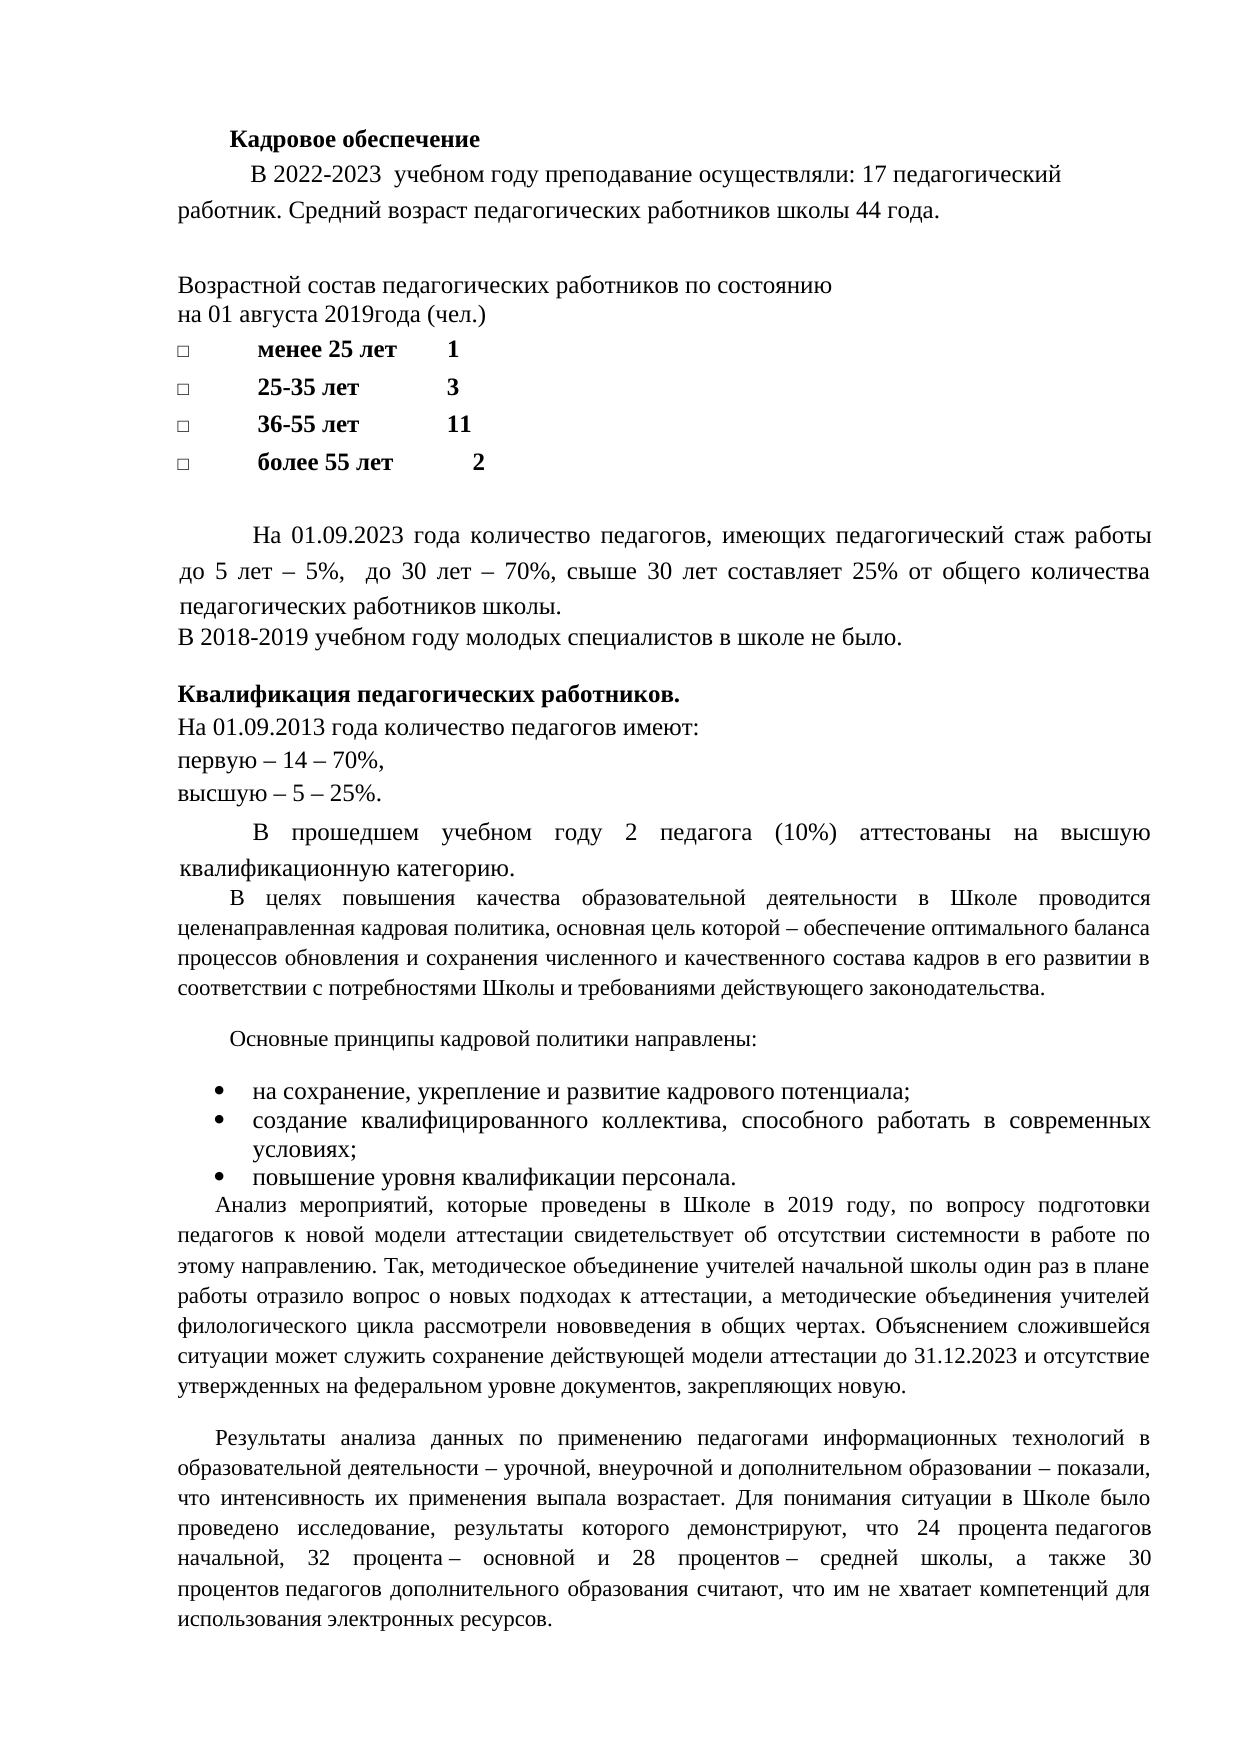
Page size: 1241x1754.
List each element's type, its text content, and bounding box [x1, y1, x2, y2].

text На 01.09.2023 года количество педагогов, имеющих педагогический стаж работы до 5 лет – 5%, до 30 лет – 70%, свыше 30 лет составляет 25% от общего количества педагогических работников школы. [179, 515, 1152, 622]
text В 2018-2019 учебном году молодых специалистов в школе не было. [177, 622, 1152, 651]
text В целях повышения качества образовательной деятельности в Школе проводится целенаправленная кадровая политика, основная цель которой – обеспечение оптимального баланса процессов обновления и сохранения численного и качественного состава кадров в его развитии в соответствии с потребностями Школы и требованиями действующего законодательства. [177, 883, 1152, 1001]
list менее 25 лет 1 [177, 328, 1152, 365]
list на сохранение, укрепление и развитие кадрового потенциала; [215, 1076, 1152, 1105]
text Квалификация педагогических работников. [177, 679, 1152, 708]
text первую – 14 – 70%, [177, 745, 1152, 774]
list создание квалифицированного коллектива, способного работать в современных условиях; [215, 1105, 1152, 1162]
list повышение уровня квалификации персонала. [215, 1162, 1152, 1191]
list 25-35 лет 3 [177, 365, 1152, 403]
text на 01 августа 2019года (чел.) [177, 299, 1152, 328]
list более 55 лет 2 [177, 440, 1152, 478]
text Результаты анализа данных по применению педагогами информационных технологий в образовательной деятельности – урочной, внеурочной и дополнительном образовании – показали, что интенсивность их применения выпала возрастает. Для понимания ситуации в Школе было проведено исследование, результаты которого демонстрируют, что 24 процента педагогов начальной, 32 процента – основной и 28 процентов – средней школы, а также 30 процентов педагогов дополнительного образования считают, что им не хватает компетенций для использования электронных ресурсов. [177, 1423, 1152, 1631]
list 36-55 лет 11 [177, 403, 1152, 440]
text Кадровое обеспечение [229, 118, 1152, 154]
text Возрастной состав педагогических работников по состоянию [177, 270, 1152, 299]
text Анализ мероприятий, которые проведены в Школе в 2019 году, по вопросу подготовки педагогов к новой модели аттестации свидетельствует об отсутствии системности в работе по этому направлению. Так, методическое объединение учителей начальной школы один раз в плане работы отразило вопрос о новых подходах к аттестации, а методические объединения учителей филологического цикла рассмотрели нововведения в общих чертах. Объяснением сложившейся ситуации может служить сохранение действующей модели аттестации до 31.12.2023 и отсутствие утвержденных на федеральном уровне документов, закрепляющих новую. [177, 1191, 1152, 1399]
text высшую – 5 – 25%. [177, 778, 1152, 807]
text Основные принципы кадровой политики направлены: [177, 1025, 1152, 1052]
text На 01.09.2013 года количество педагогов имеют: [177, 712, 1152, 741]
text В прошедшем учебном году 2 педагога (10%) аттестованы на высшую квалификационную категорию. [179, 811, 1152, 883]
text В 2022-2023 учебном году преподавание осуществляли: 17 педагогический работник. Средний возраст педагогических работников школы 44 года. [177, 154, 1149, 226]
